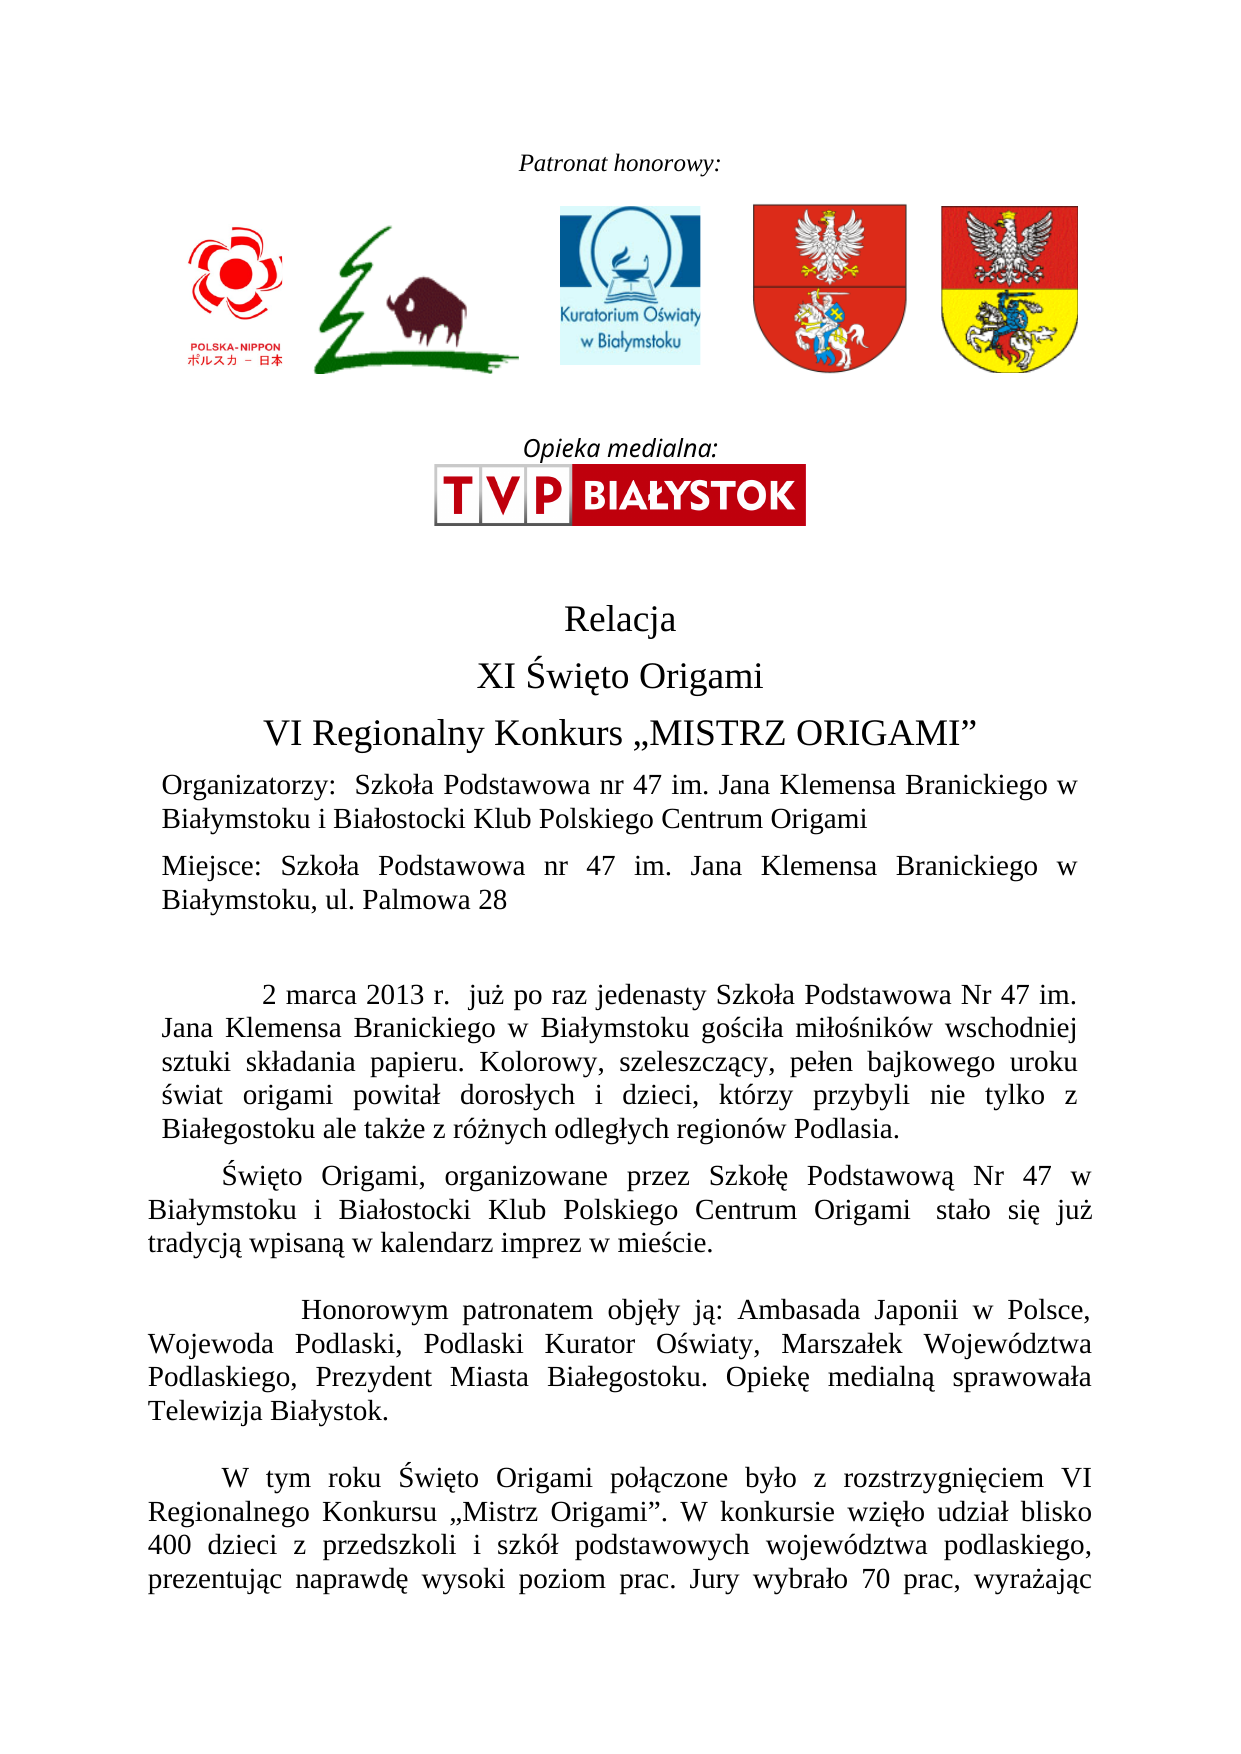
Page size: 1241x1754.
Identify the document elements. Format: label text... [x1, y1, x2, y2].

text 2 marca 2013 r. już po raz jedenasty Szkoła Podstawowa Nr 47 im. Jana Klemensa Branickiego w Białymstoku gościła miłośników wschodniej sztuki składania papieru. Kolorowy, szeleszczący, pełen bajkowego uroku świat origami powitał dorosłych i dzieci, którzy przybyli nie tylko z Białegostoku ale także z różnych odległych regionów Podlasia. [161, 977, 1079, 1144]
picture [312, 224, 519, 374]
picture [560, 206, 701, 365]
picture [940, 206, 1078, 371]
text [148, 1460, 1093, 1594]
picture [185, 224, 283, 365]
text Honorowym patronatem objęły ją: Ambasada Japonii w Polsce, Wojewoda Podlaski, Podlaski Kurator Oświaty, Marszałek Województwa Podlaskiego, Prezydent Miasta Białegostoku. Opiekę medialną sprawowała Telewizja Białystok. [148, 1292, 1093, 1427]
text Patronat honorowy: [148, 148, 1093, 176]
picture [733, 187, 925, 391]
text Organizatorzy: Szkoła Podstawowa nr 47 im. Jana Klemensa Branickiego w Białymstoku i Białostocki Klub Polskiego Centrum Origami [161, 767, 1079, 834]
picture [434, 464, 806, 526]
text XI Święto Origami [161, 653, 1079, 697]
text Święto Origami, organizowane przez Szkołę Podstawową Nr 47 w Białymstoku i Białostocki Klub Polskiego Centrum Origami stało się już tradycją wpisaną w kalendarz imprez w mieście. [148, 1158, 1093, 1259]
text Miejsce: Szkoła Podstawowa nr 47 im. Jana Klemensa Branickiego w Białymstoku, ul. Palmowa 28 [161, 848, 1079, 916]
text VI Regionalny Konkurs „MISTRZ ORIGAMI” [161, 711, 1079, 754]
title Opieka medialna: [148, 431, 1093, 465]
text Relacja [161, 597, 1079, 640]
